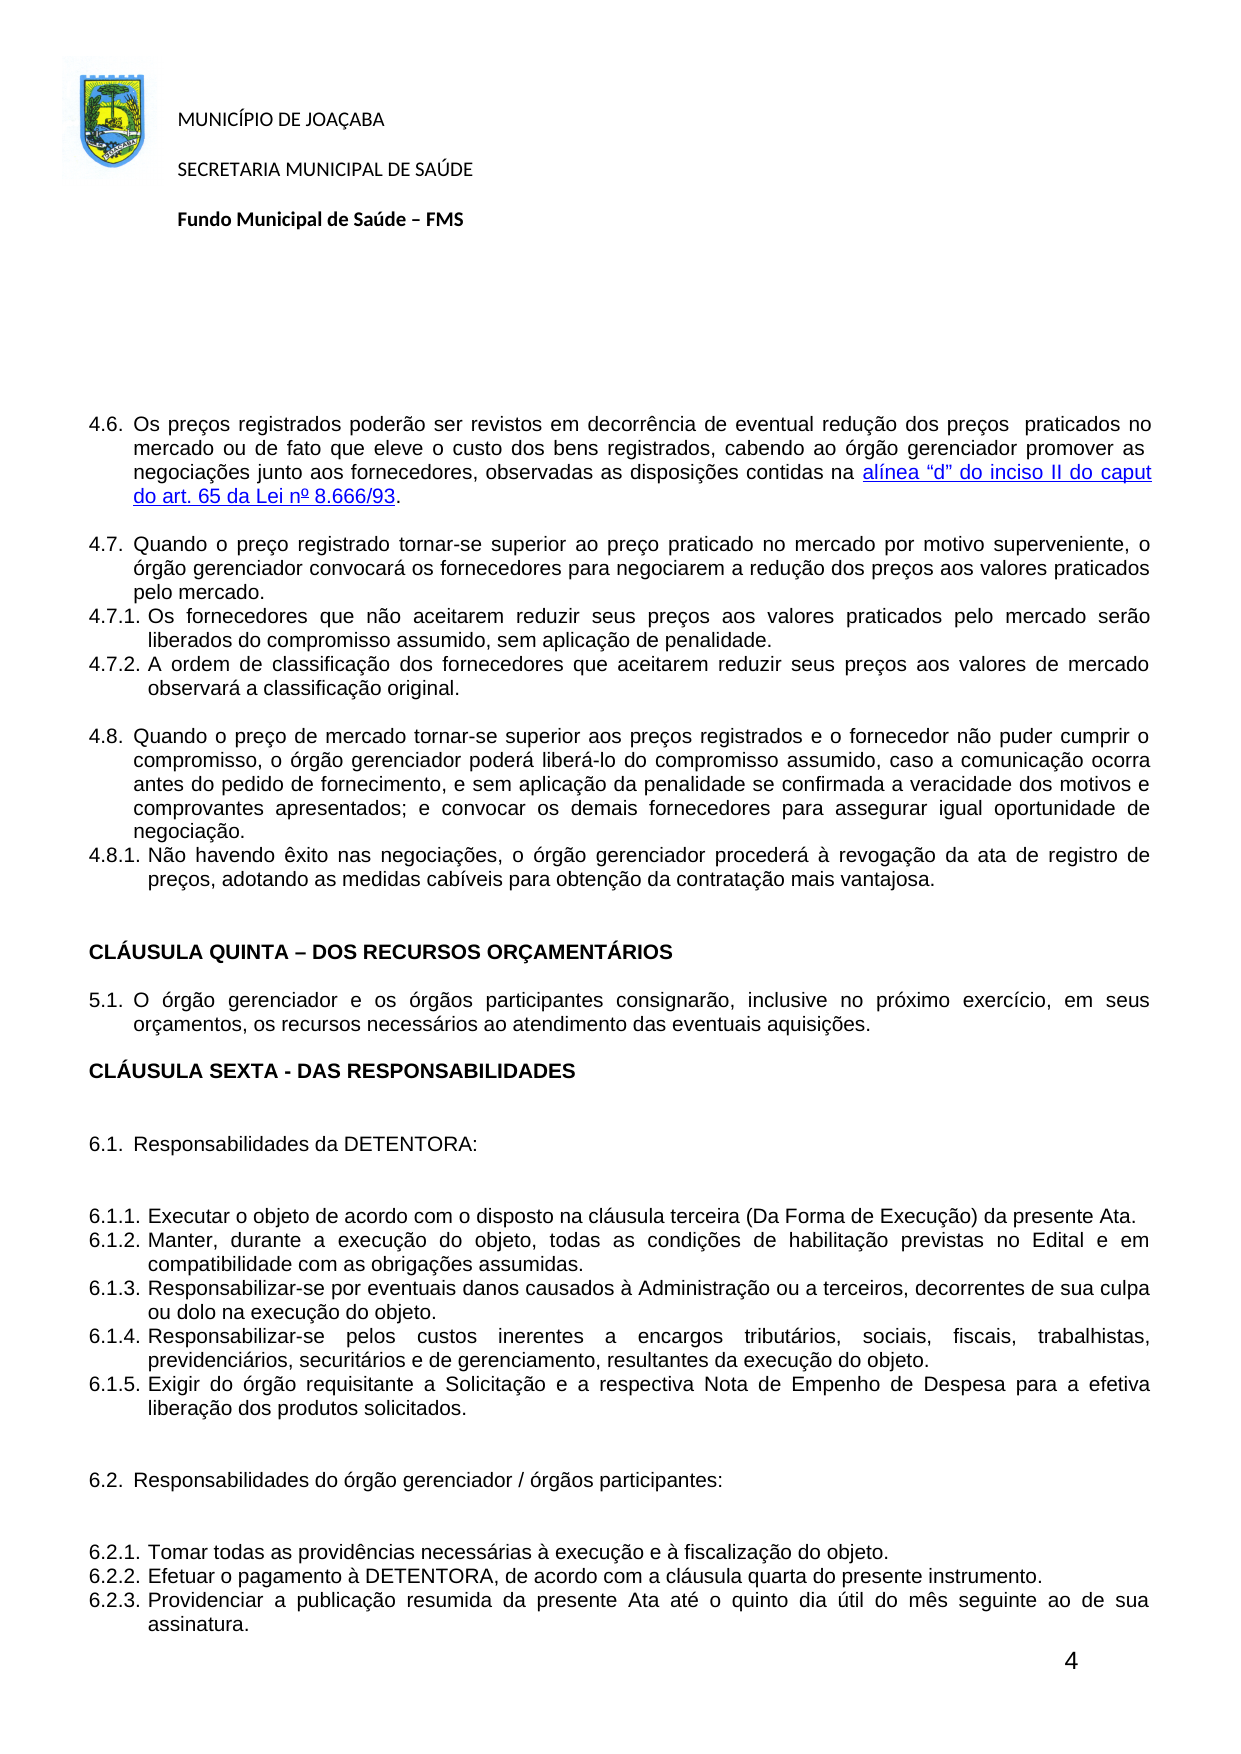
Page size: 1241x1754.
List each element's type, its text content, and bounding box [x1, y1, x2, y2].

subtitle CLÁUSULA SEXTA - DAS RESPONSABILIDADES [89, 1059, 1152, 1083]
list Executar o objeto de acordo com o disposto na cláusula terceira (Da Forma de Execução) da presente Ata. [89, 1204, 1152, 1228]
list Exigir do órgão requisitante a Solicitação e a respectiva Nota de Empenho de Despesa para a efetiva liberação dos produtos solicitados. [89, 1372, 1152, 1419]
list Responsabilidades da DETENTORA: [89, 1132, 1152, 1156]
list Providenciar a publicação resumida da presente Ata até o quinto dia útil do mês seguinte ao de sua assinatura. [89, 1588, 1152, 1636]
list Responsabilizar-se por eventuais danos causados à Administração ou a terceiros, decorrentes de sua culpa ou dolo na execução do objeto. [89, 1276, 1152, 1324]
list Os fornecedores que não aceitarem reduzir seus preços aos valores praticados pelo mercado serão liberados do compromisso assumido, sem aplicação de penalidade. [89, 604, 1152, 652]
subtitle CLÁUSULA QUINTA – DOS RECURSOS ORÇAMENTÁRIOS [89, 939, 1152, 963]
list O órgão gerenciador e os órgãos participantes consignarão, inclusive no próximo exercício, em seus orçamentos, os recursos necessários ao atendimento das eventuais aquisições. [89, 987, 1152, 1035]
list Não havendo êxito nas negociações, o órgão gerenciador procederá à revogação da ata de registro de preços, adotando as medidas cabíveis para obtenção da contratação mais vantajosa. [89, 843, 1152, 891]
picture [62, 56, 164, 186]
subtitle Responsabilidades do órgão gerenciador / órgãos participantes: [89, 1468, 1152, 1492]
list Manter, durante a execução do objeto, todas as condições de habilitação previstas no Edital e em compatibilidade com as obrigações assumidas. [89, 1228, 1152, 1276]
list Tomar todas as providências necessárias à execução e à fiscalização do objeto. [89, 1540, 1152, 1564]
list A ordem de classificação dos fornecedores que aceitarem reduzir seus preços aos valores de mercado observará a classificação original. [89, 652, 1152, 699]
list Efetuar o pagamento à DETENTORA, de acordo com a cláusula quarta do presente instrumento. [89, 1564, 1152, 1588]
list Quando o preço registrado tornar-se superior ao preço praticado no mercado por motivo superveniente, o órgão gerenciador convocará os fornecedores para negociarem a redução dos preços aos valores praticados pelo mercado. [89, 532, 1152, 604]
list Quando o preço de mercado tornar-se superior aos preços registrados e o fornecedor não puder cumprir o compromisso, o órgão gerenciador poderá liberá-lo do compromisso assumido, caso a comunicação ocorra antes do pedido de fornecimento, e sem aplicação da penalidade se confirmada a veracidade dos motivos e comprovantes apresentados; e convocar os demais fornecedores para assegurar igual oportunidade de negociação. [89, 723, 1152, 843]
list Os preços registrados poderão ser revistos em decorrência de eventual redução dos preços praticados no mercado ou de fato que eleve o custo dos bens registrados, cabendo ao órgão gerenciador promover as negociações junto aos fornecedores, observadas as disposições contidas na alínea “d” do inciso II do caput do art. 65 da Lei nº 8.666/93. [89, 412, 1152, 508]
list Responsabilizar-se pelos custos inerentes a encargos tributários, sociais, fiscais, trabalhistas, previdenciários, securitários e de gerenciamento, resultantes da execução do objeto. [89, 1324, 1152, 1372]
